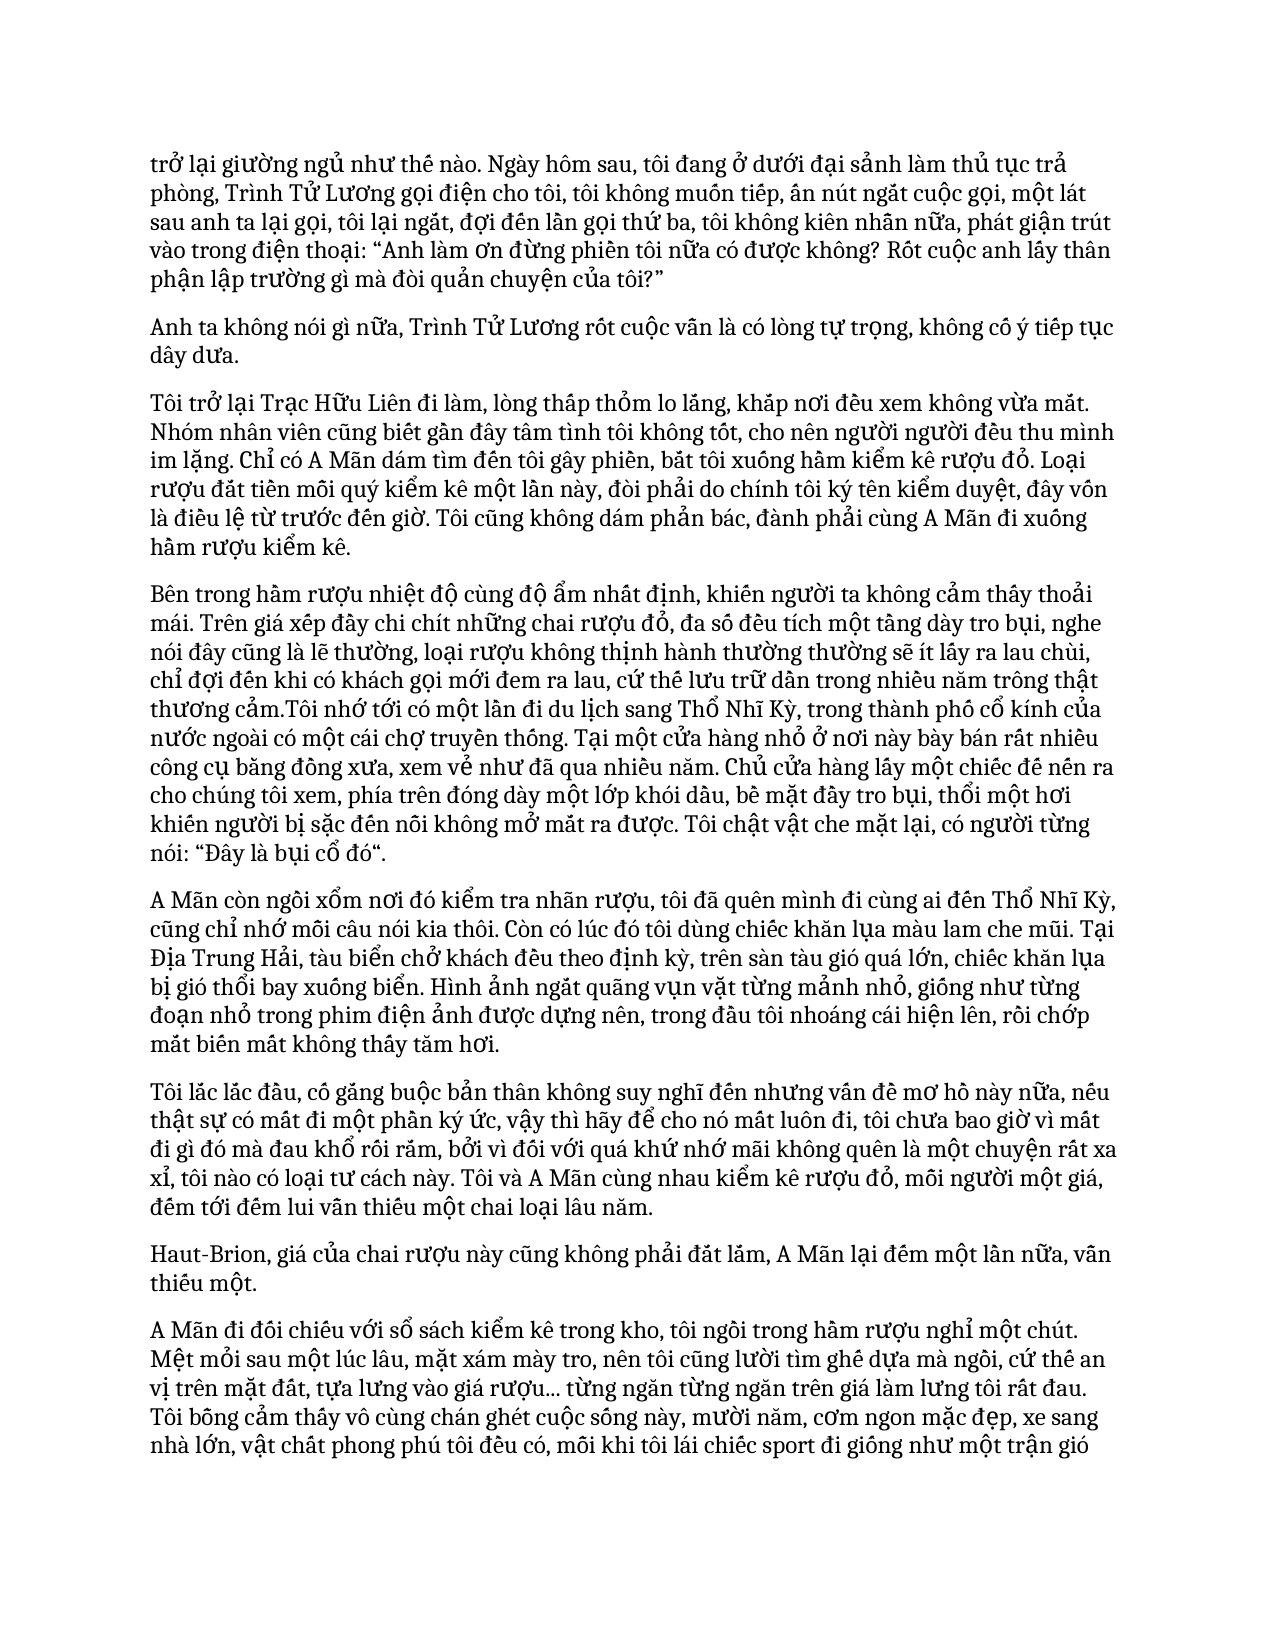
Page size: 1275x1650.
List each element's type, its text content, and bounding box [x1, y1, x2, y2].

text Haut-Brion, giá của chai rượu này cũng không phải đắt lắm, A Mãn lại đếm một lần nữa, vẫn thiếu một. [150, 1240, 1125, 1297]
text Tôi trở lại Trạc Hữu Liên đi làm, lòng thấp thỏm lo lắng, khắp nơi đều xem không vừa mắt. Nhóm nhân viên cũng biết gần đây tâm tình tôi không tốt, cho nên người người đều thu mình im lặng. Chỉ có A Mãn dám tìm đến tôi gây phiền, bắt tôi xuống hầm kiểm kê rượu đỏ. Loại rượu đắt tiền mỗi quý kiểm kê một lần này, đòi phải do chính tôi ký tên kiểm duyệt, đây vốn là điều lệ từ trước đến giờ. Tôi cũng không dám phản bác, đành phải cùng A Mãn đi xuống hầm rượu kiểm kê. [150, 389, 1125, 561]
text Bên trong hầm rượu nhiệt độ cùng độ ẩm nhất định, khiến người ta không cảm thấy thoải mái. Trên giá xếp đầy chi chít những chai rượu đỏ, đa số đều tích một tầng dày tro bụi, nghe nói đây cũng là lẽ thường, loại rượu không thịnh hành thường thường sẽ ít lấy ra lau chùi, chỉ đợi đến khi có khách gọi mới đem ra lau, cứ thế lưu trữ dần trong nhiều năm trông thật thương cảm.Tôi nhớ tới có một lần đi du lịch sang Thổ Nhĩ Kỳ, trong thành phố cổ kính của nước ngoài có một cái chợ truyền thống. Tại một cửa hàng nhỏ ở nơi này bày bán rất nhiều công cụ bằng đồng xưa, xem vẻ như đã qua nhiều năm. Chủ cửa hàng lấy một chiếc đế nến ra cho chúng tôi xem, phía trên đóng dày một lớp khói dầu, bề mặt đầy tro bụi, thổi một hơi khiến người bị sặc đến nỗi không mở mắt ra được. Tôi chật vật che mặt lại, có người từng nói: “Đây là bụi cổ đó“. [150, 580, 1125, 867]
text Tôi lắc lắc đầu, cố gắng buộc bản thân không suy nghĩ đến nhưng vấn đề mơ hồ này nữa, nếu thật sự có mất đi một phần ký ức, vậy thì hãy để cho nó mất luôn đi, tôi chưa bao giờ vì mất đi gì đó mà đau khổ rối rắm, bởi vì đối với quá khứ nhớ mãi không quên là một chuyện rất xa xỉ, tôi nào có loại tư cách này. Tôi và A Mãn cùng nhau kiểm kê rượu đỏ, mỗi người một giá, đếm tới đếm lui vẫn thiếu một chai loại lâu năm. [150, 1077, 1125, 1221]
text A Mãn còn ngồi xổm nơi đó kiểm tra nhãn rượu, tôi đã quên mình đi cùng ai đến Thổ Nhĩ Kỳ, cũng chỉ nhớ mỗi câu nói kia thôi. Còn có lúc đó tôi dùng chiếc khăn lụa màu lam che mũi. Tại Địa Trung Hải, tàu biển chở khách đều theo định kỳ, trên sàn tàu gió quá lớn, chiếc khăn lụa bị gió thổi bay xuống biển. Hình ảnh ngắt quãng vụn vặt từng mảnh nhỏ, giống như từng đoạn nhỏ trong phim điện ảnh được dựng nên, trong đầu tôi nhoáng cái hiện lên, rồi chớp mắt biến mất không thấy tăm hơi. [150, 886, 1125, 1059]
text Anh ta không nói gì nữa, Trình Tử Lương rốt cuộc vẫn là có lòng tự trọng, không cố ý tiếp tục dây dưa. [150, 312, 1125, 370]
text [150, 1316, 1125, 1460]
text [150, 150, 1125, 294]
